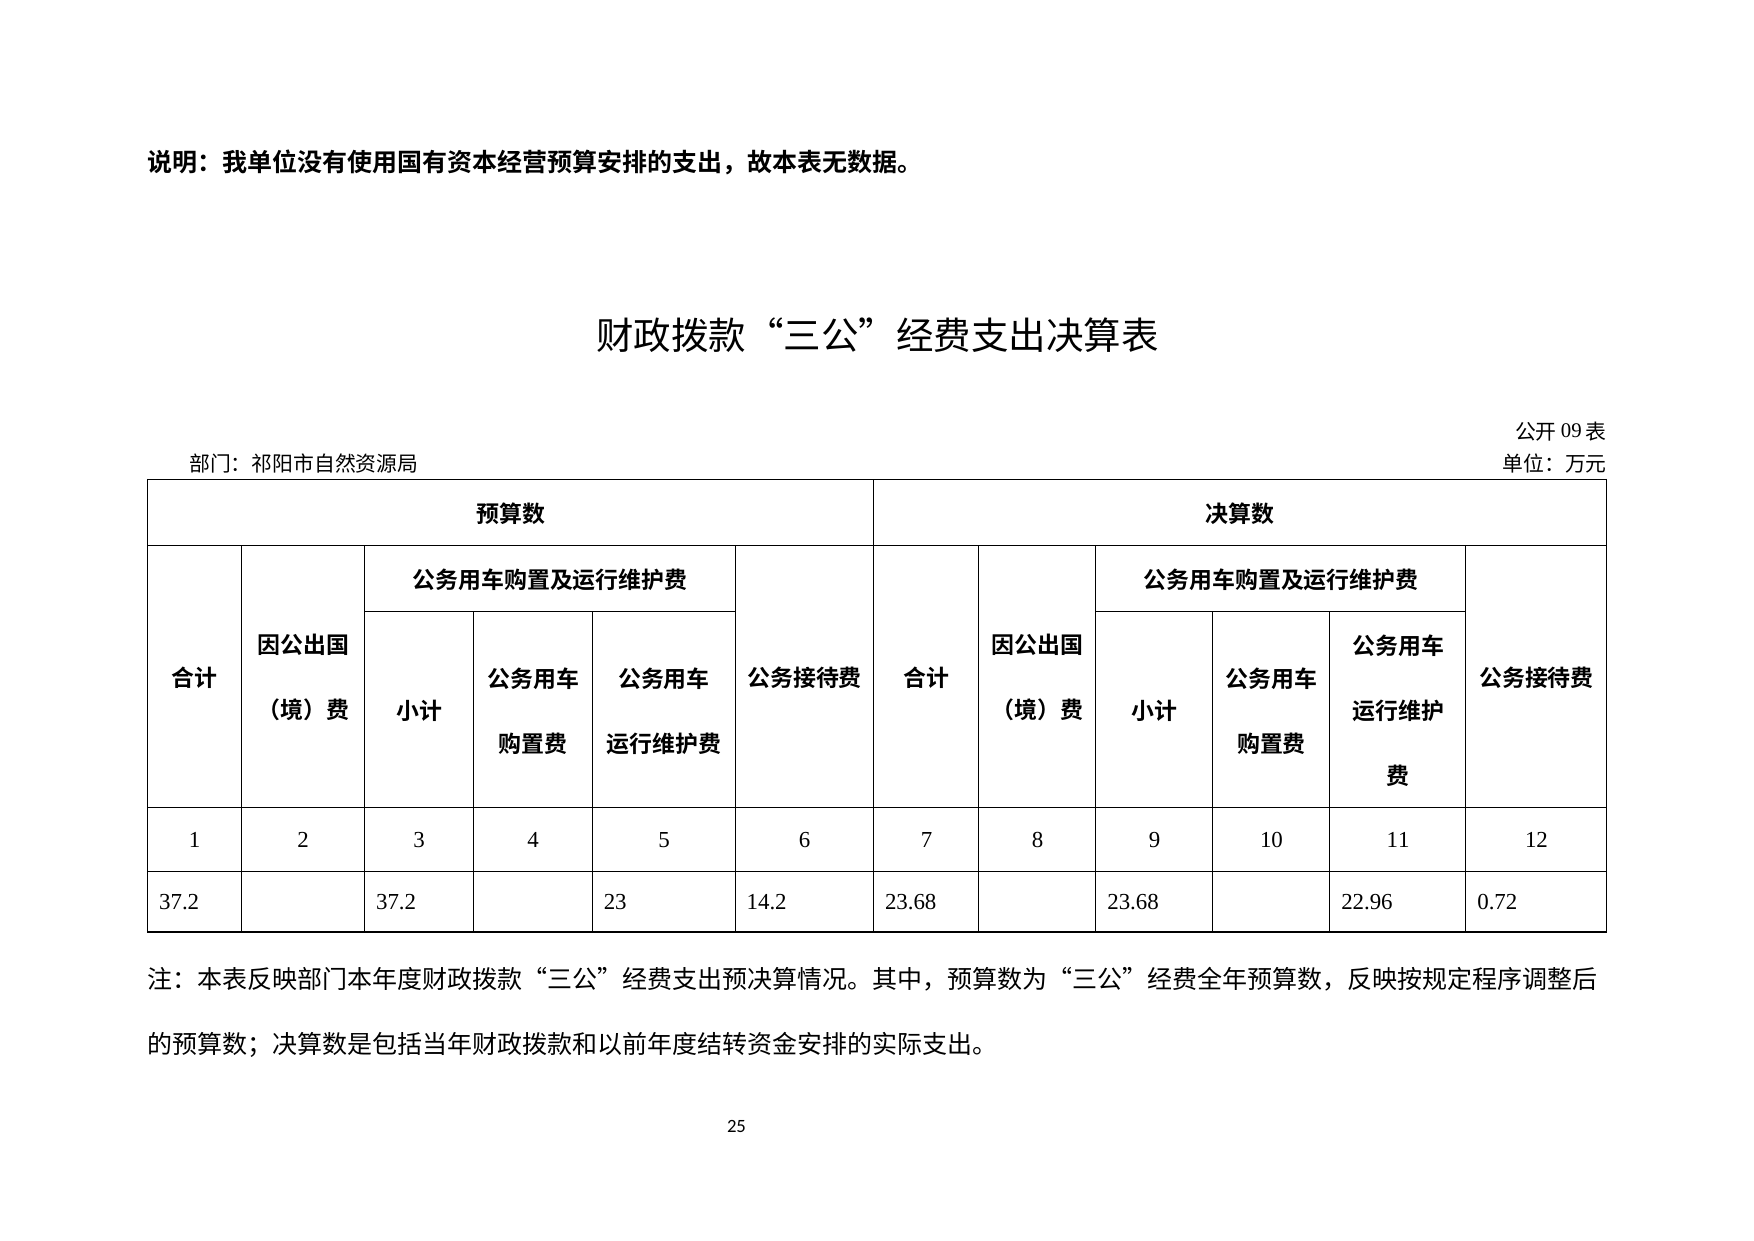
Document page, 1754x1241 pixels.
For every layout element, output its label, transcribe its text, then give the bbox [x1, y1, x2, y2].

table_cell [474, 872, 592, 931]
table_cell [979, 872, 1095, 931]
table_cell 公务用车 运行维护费 [1330, 612, 1465, 807]
table_cell 小计 [1096, 612, 1212, 807]
table_cell 公务接待费 [1466, 546, 1606, 807]
table_cell 因公出国（境）费 [979, 546, 1095, 807]
table_cell 23.68 [874, 872, 978, 931]
table_cell 公务用车 购置费 [1213, 612, 1329, 807]
table_cell 7 [874, 808, 978, 871]
text 财政拨款“三公”经费支出决算表 [148, 300, 1606, 365]
table_cell 6 [736, 808, 873, 871]
table_cell 8 [979, 808, 1095, 871]
table_cell [242, 872, 364, 931]
table_cell 公务接待费 [736, 546, 873, 807]
table_cell 22.96 [1330, 872, 1465, 931]
table_cell 2 [242, 808, 364, 871]
text 说明：我单位没有使用国有资本经营预算安排的支出，故本表无数据。 [148, 128, 1606, 193]
table_cell 12 [1466, 808, 1606, 871]
table_cell 37.2 [365, 872, 473, 931]
table_cell 11 [1330, 808, 1465, 871]
table_cell 37.2 [148, 872, 241, 931]
table_cell 合计 [148, 546, 241, 807]
table_header 决算数 [874, 480, 1606, 545]
table_cell 4 [474, 808, 592, 871]
table_cell 14.2 [736, 872, 873, 931]
table_cell 0.72 [1466, 872, 1606, 931]
table_cell 公务用车购置及运行维护费 [1096, 546, 1465, 611]
table_cell 10 [1213, 808, 1329, 871]
table_cell 9 [1096, 808, 1212, 871]
table_cell 3 [365, 808, 473, 871]
table_cell [1213, 872, 1329, 931]
table_cell 5 [593, 808, 735, 871]
table_cell 小计 [365, 612, 473, 807]
table_cell 公务用车购置及运行维护费 [365, 546, 735, 611]
text 注：本表反映部门本年度财政拨款“三公”经费支出预决算情况。其中，预算数为“三公”经费全年预算数，反映按规定程序调整后的预算数；决算数是包括当年财政拨款和以前年度结转资金安排的实际支出。 [148, 945, 1606, 1075]
text 公开09表 [148, 381, 1606, 446]
text 部门：祁阳市自然资源局 单位：万元 [148, 446, 1606, 479]
table_cell 因公出国（境）费 [242, 546, 364, 807]
table_cell 公务用车 购置费 [474, 612, 592, 807]
table_cell 公务用车 运行维护费 [593, 612, 735, 807]
table_cell 1 [148, 808, 241, 871]
table_cell 23 [593, 872, 735, 931]
table_cell 合计 [874, 546, 978, 807]
table_header 预算数 [148, 480, 873, 545]
table_cell 23.68 [1096, 872, 1212, 931]
